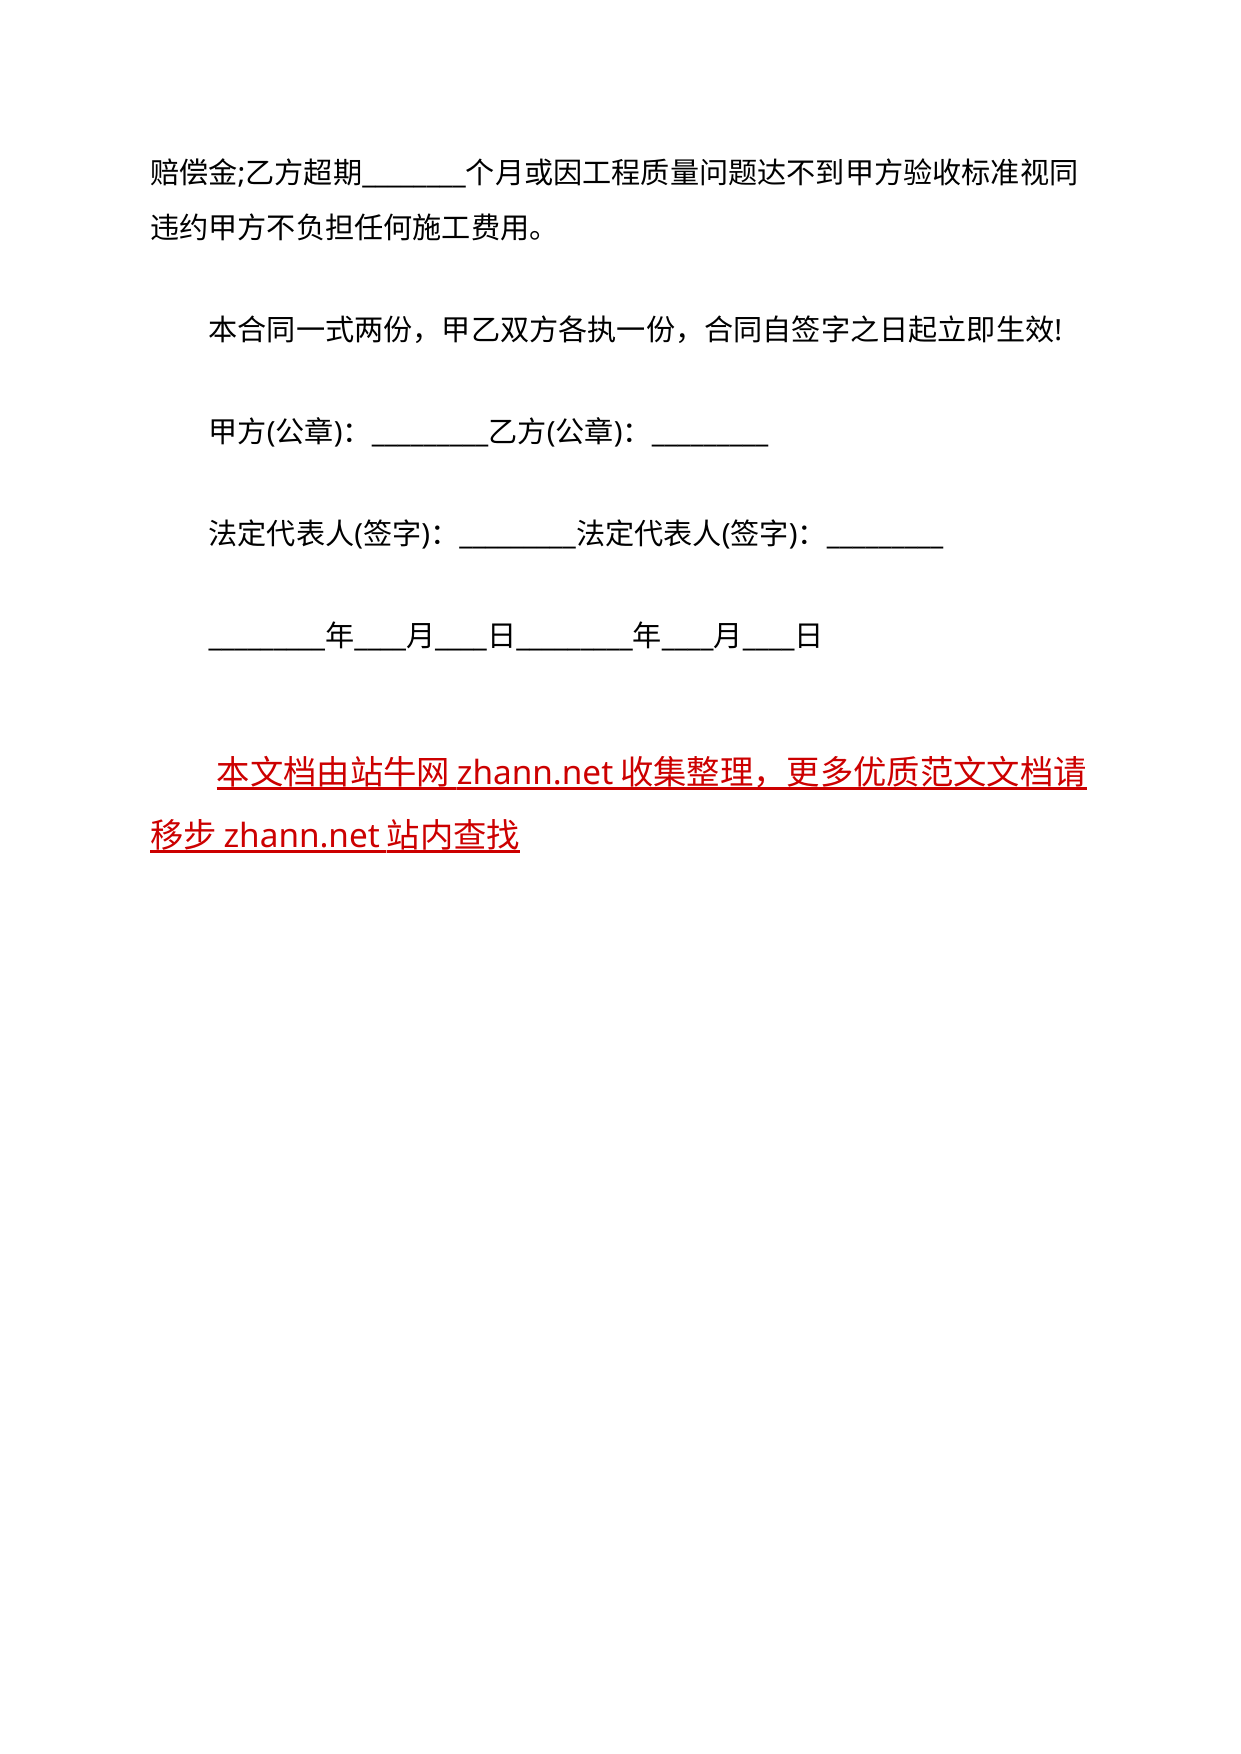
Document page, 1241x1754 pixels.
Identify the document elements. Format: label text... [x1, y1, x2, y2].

text 本文档由站牛网zhann.net收集整理，更多优质范文文档请移步zhann.net站内查找 [150, 746, 1090, 857]
text 法定代表人(签字)：_________法定代表人(签字)：_________ [150, 511, 1090, 553]
text 甲方(公章)：_________乙方(公章)：_________ [150, 409, 1090, 451]
text 本合同一式两份，甲乙双方各执一份，合同自签字之日起立即生效! [150, 307, 1090, 349]
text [150, 150, 1090, 247]
text _________年____月____日_________年____月____日 [150, 613, 1090, 655]
